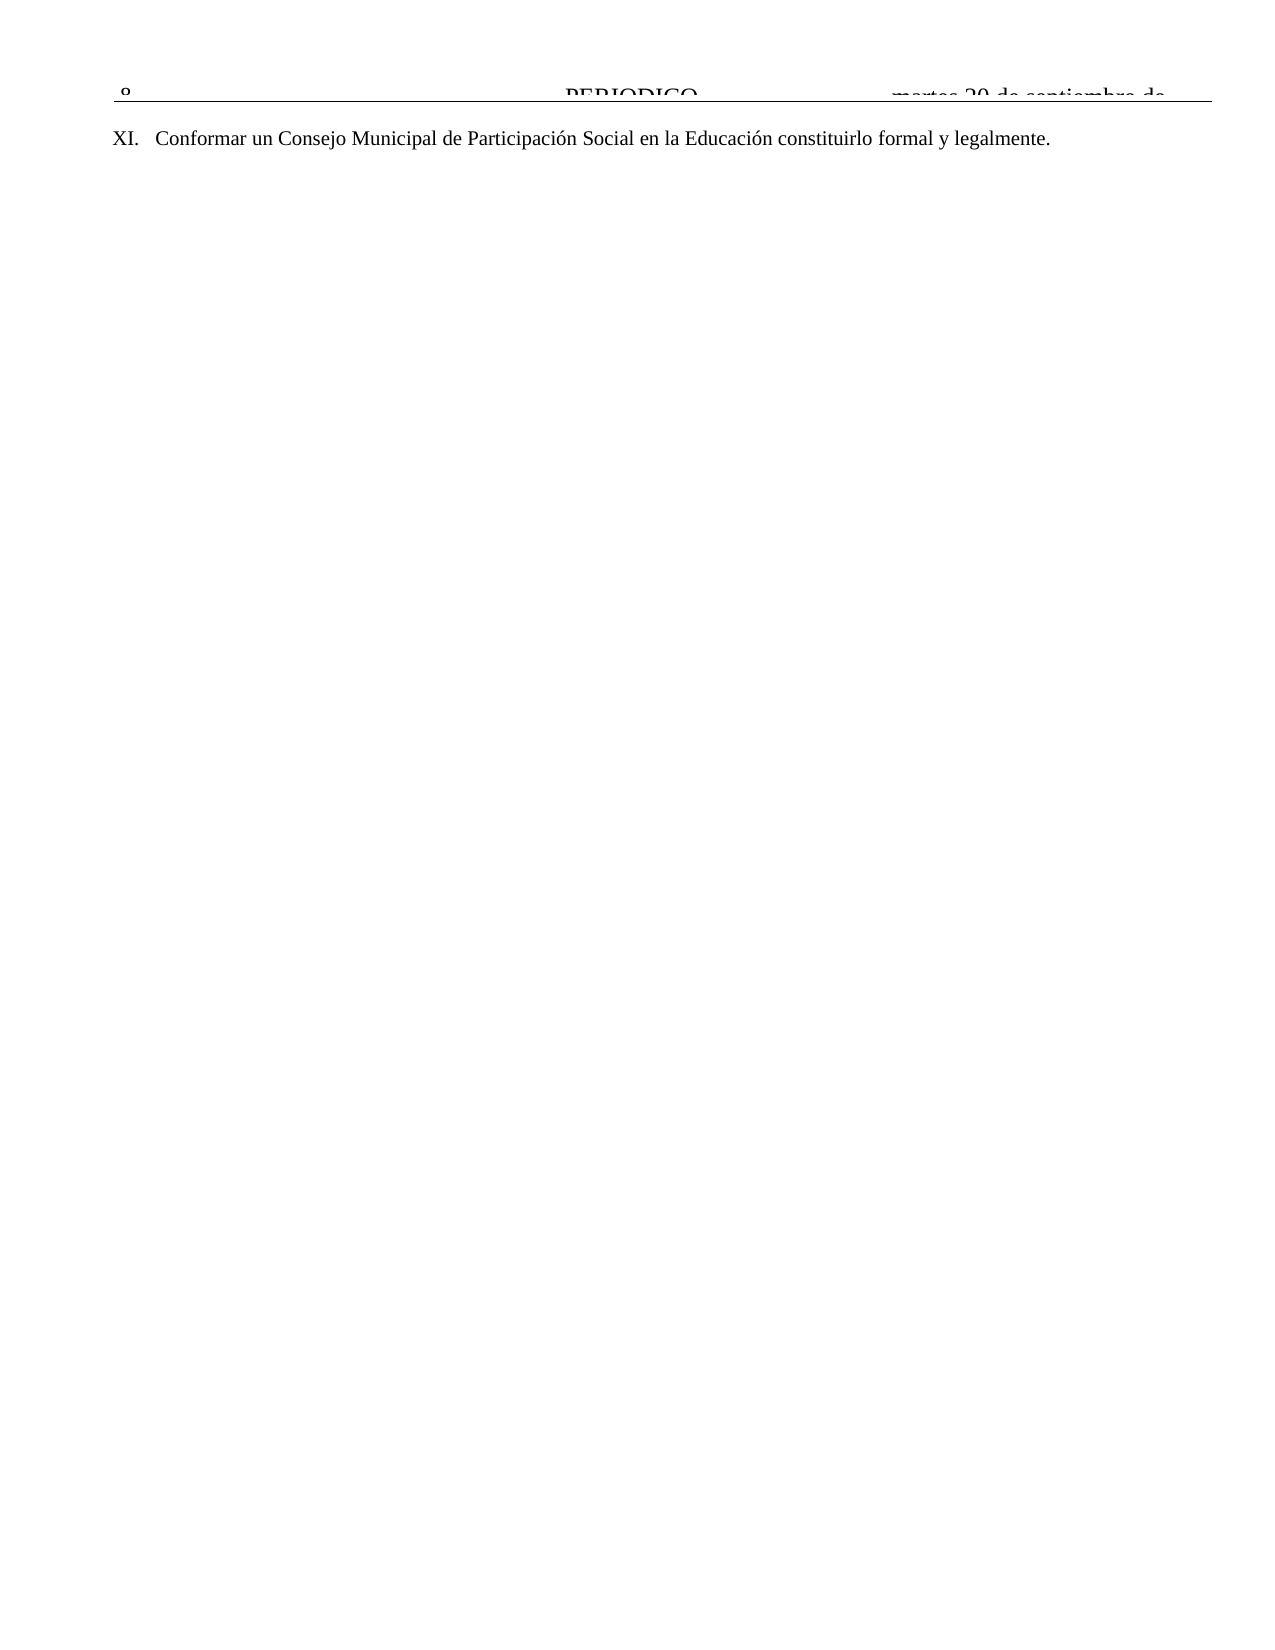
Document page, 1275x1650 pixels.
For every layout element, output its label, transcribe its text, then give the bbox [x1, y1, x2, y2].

list Conformar un Consejo Municipal de Participación Social en la Educación constituirlo formal y legalmente. [112, 126, 1229, 150]
